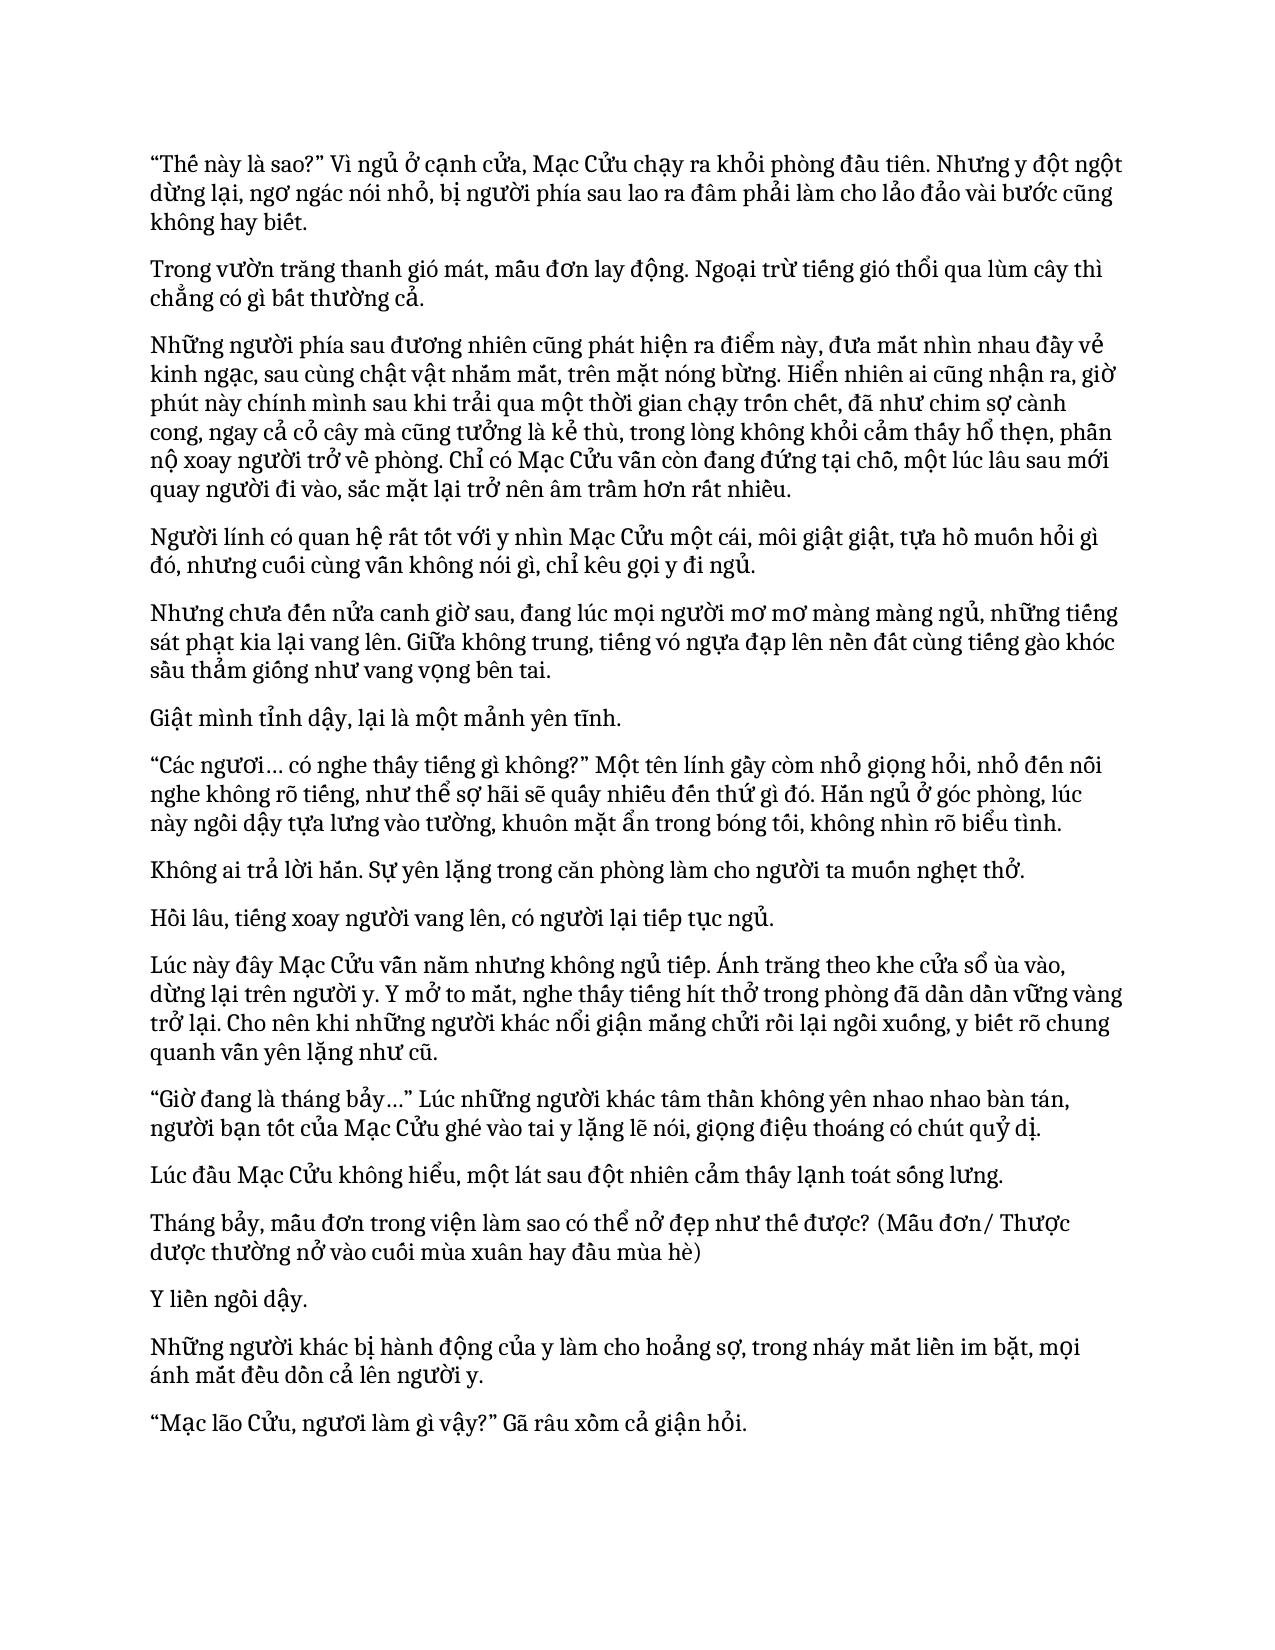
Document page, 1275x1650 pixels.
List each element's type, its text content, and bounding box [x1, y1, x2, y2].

text Lúc đầu Mạc Cửu không hiểu, một lát sau đột nhiên cảm thấy lạnh toát sống lưng. [150, 1161, 1125, 1190]
text “Thế này là sao?” Vì ngủ ở cạnh cửa, Mạc Cửu chạy ra khỏi phòng đầu tiên. Nhưng y đột ngột dừng lại, ngơ ngác nói nhỏ, bị người phía sau lao ra đâm phải làm cho lảo đảo vài bước cũng không hay biết. [150, 150, 1125, 236]
text “Các ngươi… có nghe thấy tiếng gì không?” Một tên lính gầy còm nhỏ giọng hỏi, nhỏ đến nỗi nghe không rõ tiếng, như thể sợ hãi sẽ quấy nhiễu đến thứ gì đó. Hắn ngủ ở góc phòng, lúc này ngồi dậy tựa lưng vào tường, khuôn mặt ẩn trong bóng tối, không nhìn rõ biểu tình. [150, 751, 1125, 837]
text Giật mình tỉnh dậy, lại là một mảnh yên tĩnh. [150, 704, 1125, 732]
text Người lính có quan hệ rất tốt với y nhìn Mạc Cửu một cái, môi giật giật, tựa hồ muốn hỏi gì đó, nhưng cuối cùng vẫn không nói gì, chỉ kêu gọi y đi ngủ. [150, 522, 1125, 580]
text “Mạc lão Cửu, ngươi làm gì vậy?” Gã râu xồm cả giận hỏi. [150, 1409, 1125, 1437]
text Nhưng chưa đến nửa canh giờ sau, đang lúc mọi người mơ mơ màng màng ngủ, những tiếng sát phạt kia lại vang lên. Giữa không trung, tiếng vó ngựa đạp lên nền đất cùng tiếng gào khóc sầu thảm giống như vang vọng bên tai. [150, 599, 1125, 685]
text Những người phía sau đương nhiên cũng phát hiện ra điểm này, đưa mắt nhìn nhau đầy vẻ kinh ngạc, sau cùng chật vật nhắm mắt, trên mặt nóng bừng. Hiển nhiên ai cũng nhận ra, giờ phút này chính mình sau khi trải qua một thời gian chạy trốn chết, đã như chim sợ cành cong, ngay cả cỏ cây mà cũng tưởng là kẻ thù, trong lòng không khỏi cảm thấy hổ thẹn, phẫn nộ xoay người trở về phòng. Chỉ có Mạc Cửu vẫn còn đang đứng tại chỗ, một lúc lâu sau mới quay người đi vào, sắc mặt lại trở nên âm trầm hơn rất nhiều. [150, 331, 1125, 504]
text Y liền ngồi dậy. [150, 1285, 1125, 1314]
text “Giờ đang là tháng bảy…” Lúc những người khác tâm thần không yên nhao nhao bàn tán, người bạn tốt của Mạc Cửu ghé vào tai y lặng lẽ nói, giọng điệu thoáng có chút quỷ dị. [150, 1085, 1125, 1142]
text Lúc này đây Mạc Cửu vẫn nằm nhưng không ngủ tiếp. Ánh trăng theo khe cửa sổ ùa vào, dừng lại trên người y. Y mở to mắt, nghe thấy tiếng hít thở trong phòng đã dần dần vững vàng trở lại. Cho nên khi những người khác nổi giận mắng chửi rồi lại ngồi xuống, y biết rõ chung quanh vẫn yên lặng như cũ. [150, 951, 1125, 1066]
text Tháng bảy, mẫu đơn trong viện làm sao có thể nở đẹp như thế được? (Mẫu đơn/ Thược dược thường nở vào cuối mùa xuân hay đầu mùa hè) [150, 1209, 1125, 1266]
text Trong vườn trăng thanh gió mát, mẫu đơn lay động. Ngoại trừ tiếng gió thổi qua lùm cây thì chẳng có gì bất thường cả. [150, 255, 1125, 312]
text Những người khác bị hành động của y làm cho hoảng sợ, trong nháy mắt liền im bặt, mọi ánh mắt đều dồn cả lên người y. [150, 1332, 1125, 1390]
text Hồi lâu, tiếng xoay người vang lên, có người lại tiếp tục ngủ. [150, 904, 1125, 932]
text Không ai trả lời hắn. Sự yên lặng trong căn phòng làm cho người ta muốn nghẹt thở. [150, 856, 1125, 885]
